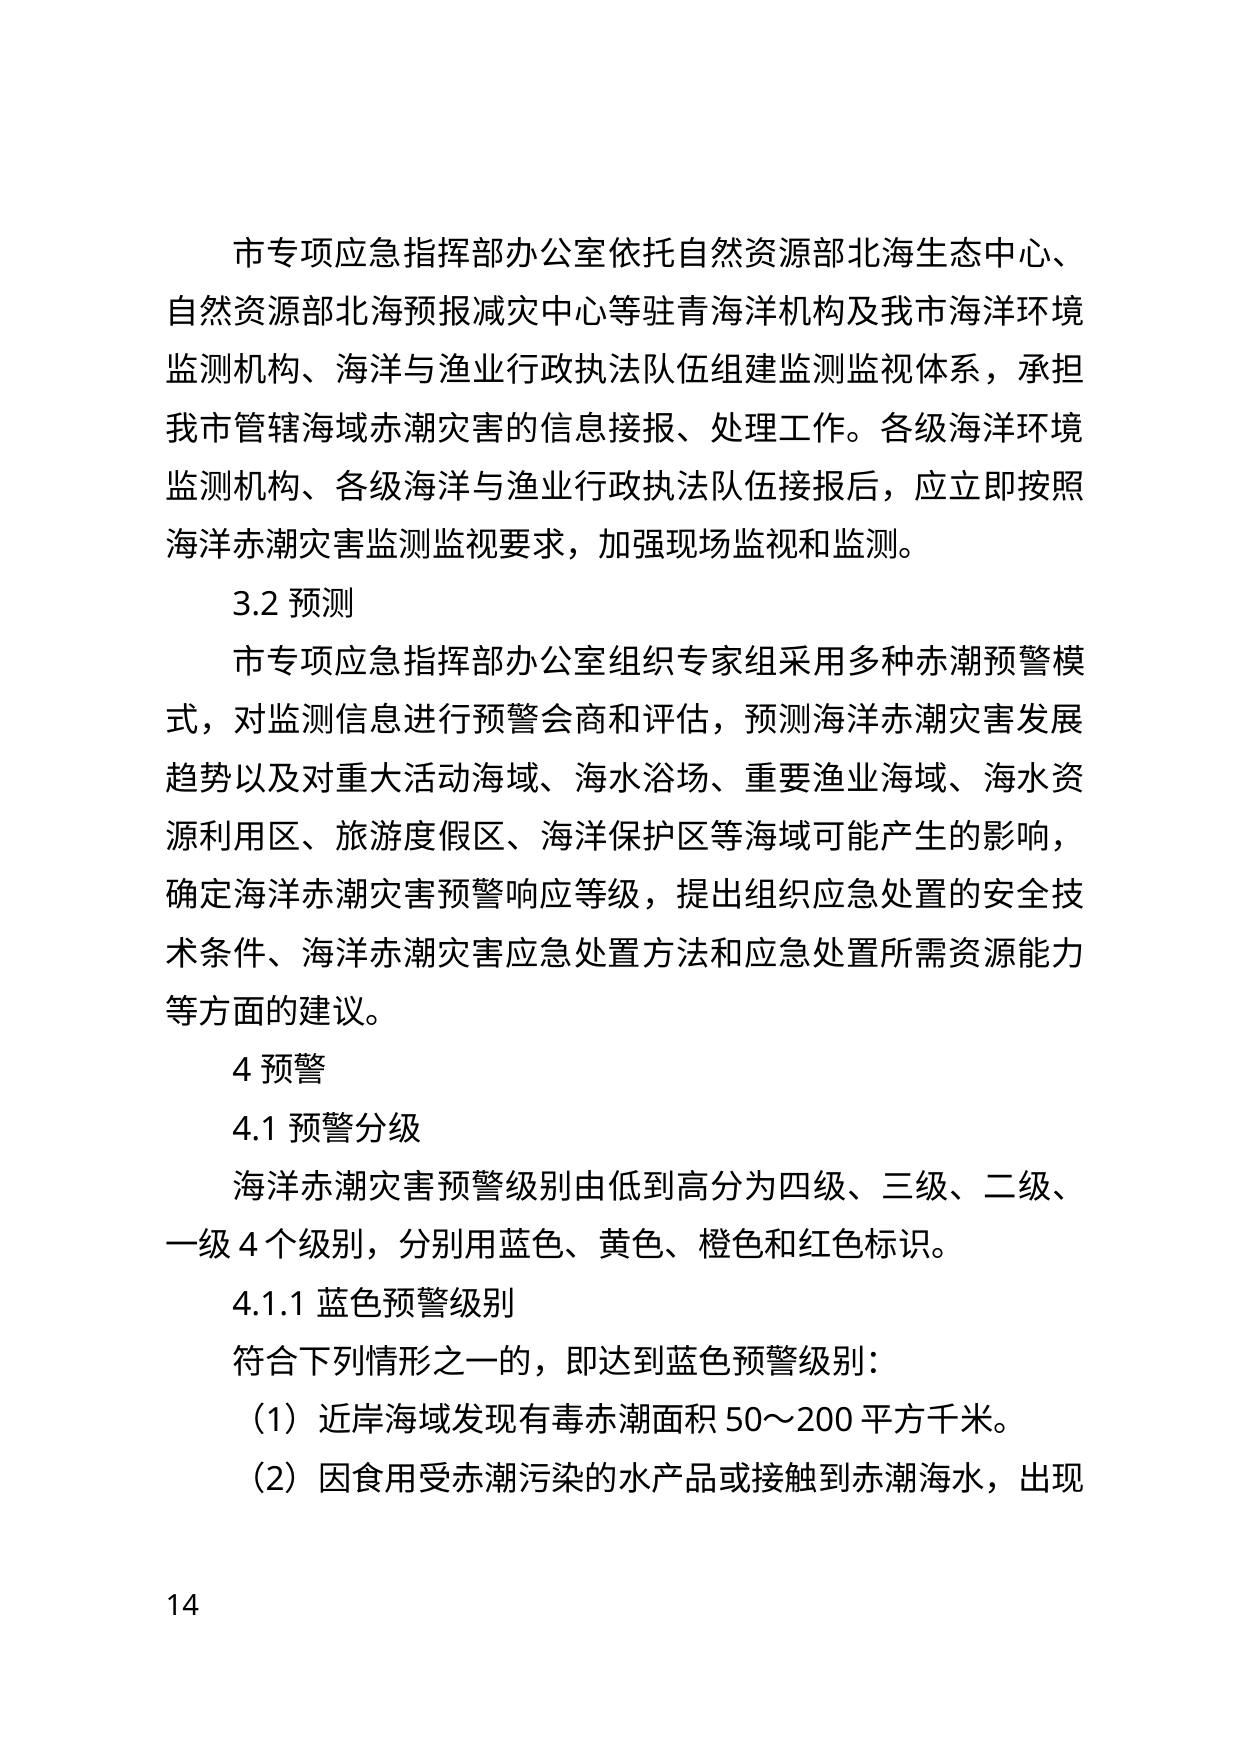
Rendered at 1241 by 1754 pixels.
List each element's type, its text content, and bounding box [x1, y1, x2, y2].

text （1）近岸海域发现有毒赤潮面积50～200平方千米。 [165, 1385, 1087, 1443]
text 4 预警 [165, 1035, 1087, 1093]
text 市专项应急指挥部办公室依托自然资源部北海生态中心、自然资源部北海预报减灾中心等驻青海洋机构及我市海洋环境监测机构、海洋与渔业行政执法队伍组建监测监视体系，承担我市管辖海域赤潮灾害的信息接报、处理工作。各级海洋环境监测机构、各级海洋与渔业行政执法队伍接报后，应立即按照海洋赤潮灾害监测监视要求，加强现场监视和监测。 [165, 218, 1087, 568]
text 符合下列情形之一的，即达到蓝色预警级别： [165, 1327, 1087, 1385]
text 4.1 预警分级 [165, 1093, 1087, 1152]
text 4.1.1 蓝色预警级别 [165, 1268, 1087, 1327]
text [165, 1443, 1087, 1502]
text 3.2 预测 [165, 568, 1087, 627]
text 市专项应急指挥部办公室组织专家组采用多种赤潮预警模式，对监测信息进行预警会商和评估，预测海洋赤潮灾害发展趋势以及对重大活动海域、海水浴场、重要渔业海域、海水资源利用区、旅游度假区、海洋保护区等海域可能产生的影响，确定海洋赤潮灾害预警响应等级，提出组织应急处置的安全技术条件、海洋赤潮灾害应急处置方法和应急处置所需资源能力等方面的建议。 [165, 627, 1087, 1035]
text 海洋赤潮灾害预警级别由低到高分为四级、三级、二级、一级4个级别，分别用蓝色、黄色、橙色和红色标识。 [165, 1152, 1087, 1268]
